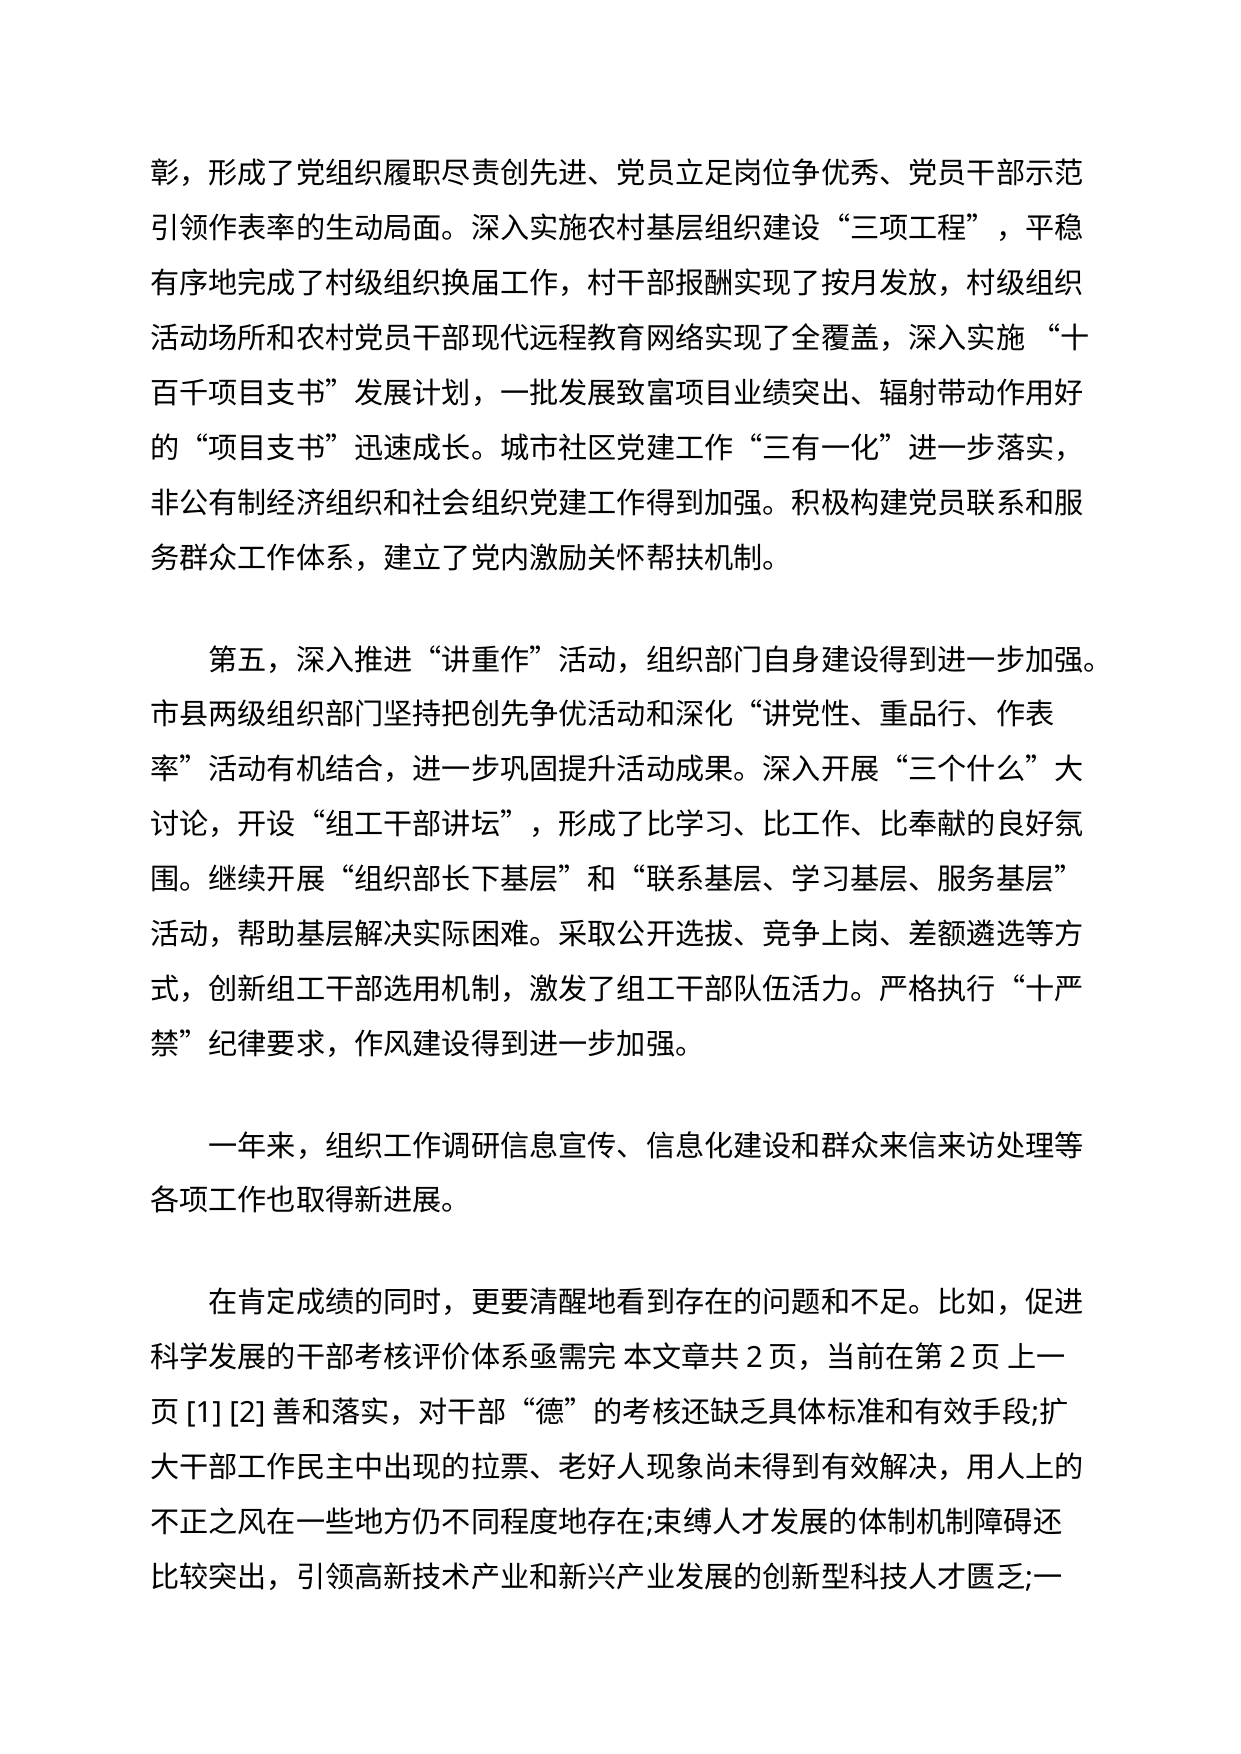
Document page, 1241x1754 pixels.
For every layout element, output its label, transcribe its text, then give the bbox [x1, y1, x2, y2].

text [150, 1279, 1090, 1596]
text 一年来，组织工作调研信息宣传、信息化建设和群众来信来访处理等各项工作也取得新进展。 [150, 1122, 1090, 1219]
text 第五，深入推进“讲重作”活动，组织部门自身建设得到进一步加强。市县两级组织部门坚持把创先争优活动和深化“讲党性、重品行、作表率”活动有机结合，进一步巩固提升活动成果。深入开展“三个什么”大讨论，开设“组工干部讲坛”，形成了比学习、比工作、比奉献的良好氛围。继续开展“组织部长下基层”和“联系基层、学习基层、服务基层”活动，帮助基层解决实际困难。采取公开选拔、竞争上岗、差额遴选等方式，创新组工干部选用机制，激发了组工干部队伍活力。严格执行“十严禁”纪律要求，作风建设得到进一步加强。 [150, 636, 1090, 1063]
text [150, 150, 1090, 577]
